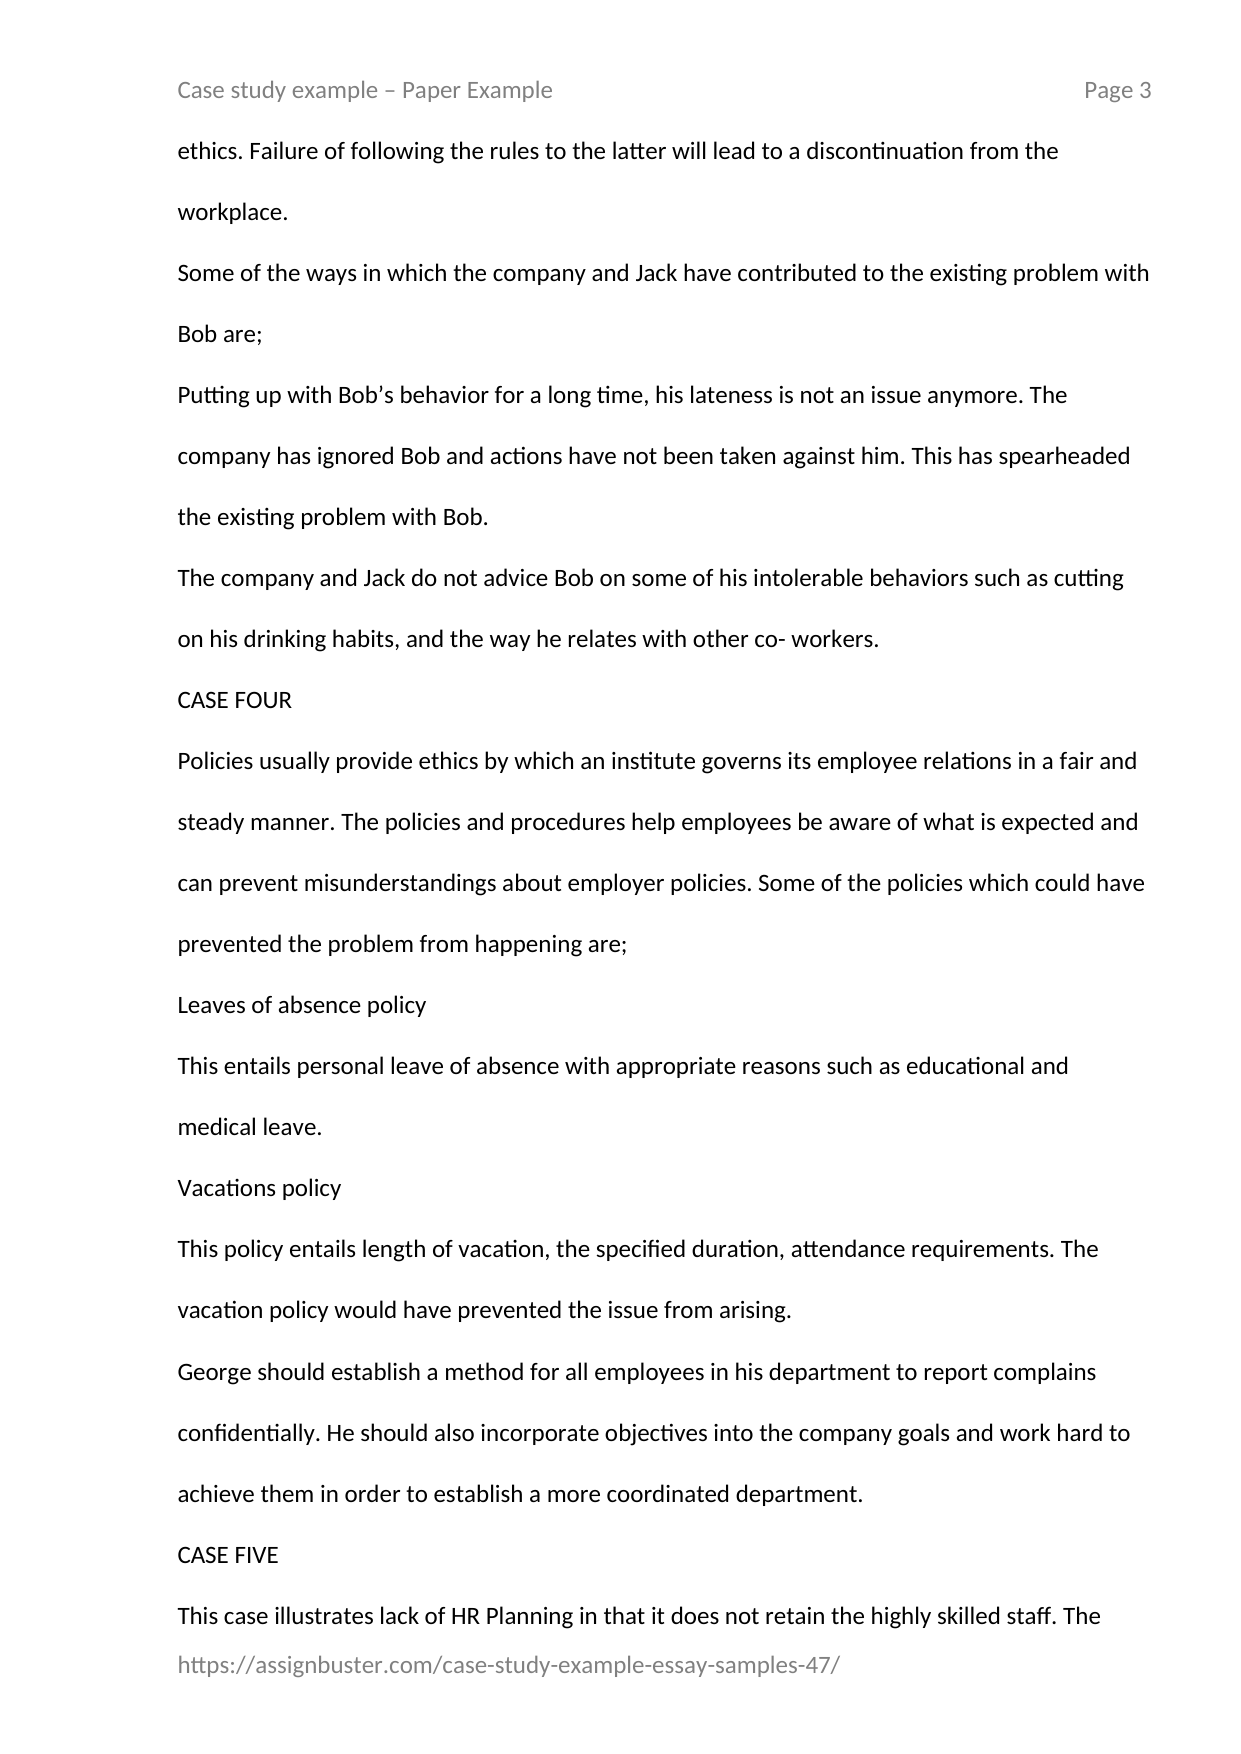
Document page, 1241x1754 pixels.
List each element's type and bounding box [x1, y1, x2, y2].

text [177, 135, 1152, 1630]
